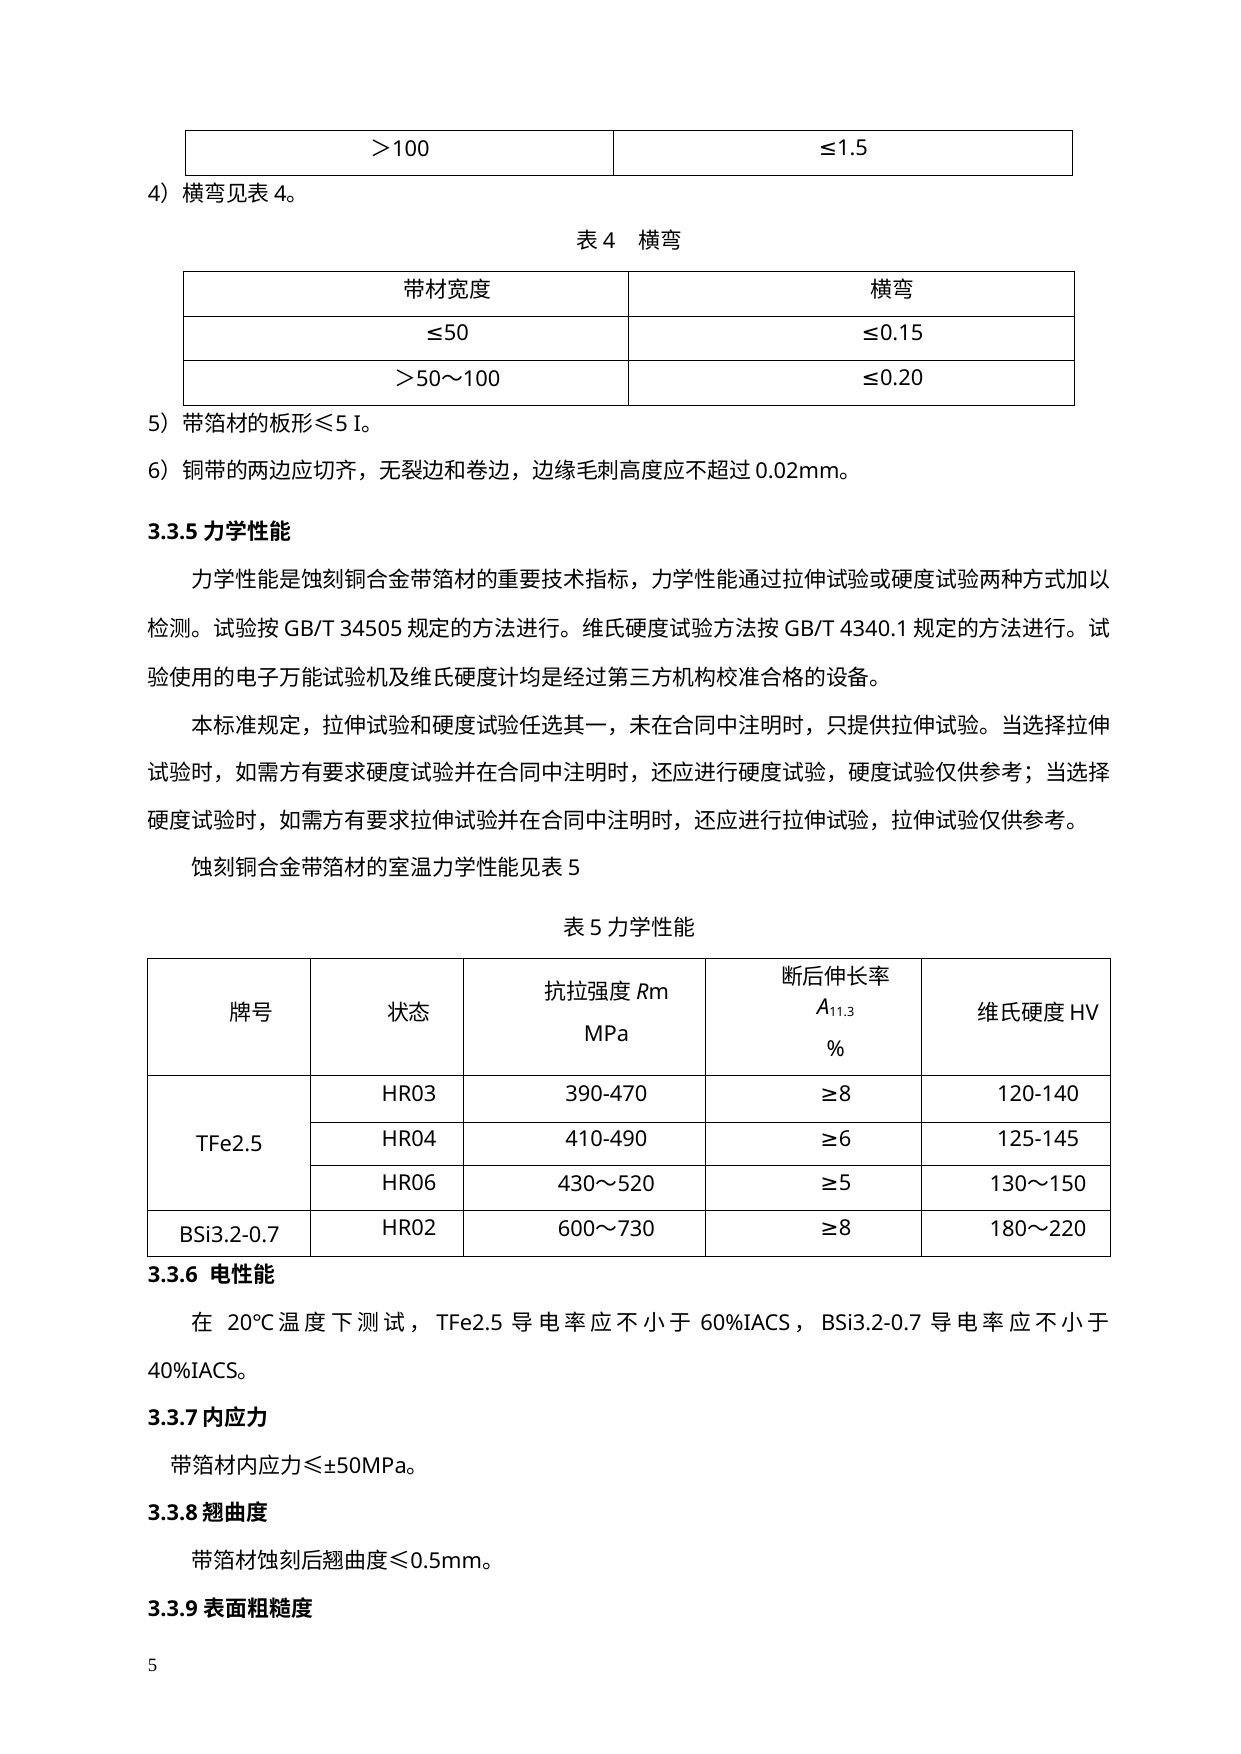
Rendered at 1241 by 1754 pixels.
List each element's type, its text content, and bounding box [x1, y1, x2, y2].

table_header 带材宽度 [184, 272, 628, 316]
table_cell 120-140 [922, 1076, 1110, 1122]
table_header 状态 [311, 959, 463, 1075]
table_header 维氏硬度HV [922, 959, 1110, 1075]
text 6）铜带的两边应切齐，无裂边和卷边，边缘毛刺高度应不超过0.02mm。 [148, 453, 1110, 485]
table_cell ＞50～100 [184, 361, 628, 405]
table_cell HR03 [311, 1076, 463, 1122]
table_cell 125-145 [922, 1123, 1110, 1165]
text 在 20℃温度下测试，TFe2.5导电率应不小于60%IACS，BSi3.2-0.7导电率应不小于40%IACS。 [148, 1305, 1110, 1384]
text 本标准规定，拉伸试验和硬度试验任选其一，未在合同中注明时，只提供拉伸试验。当选择拉伸试验时，如需方有要求硬度试验并在合同中注明时，还应进行硬度试验，硬度试验仅供参考；当选择硬度试验时，如需方有要求拉伸试验并在合同中注明时，还应进行拉伸试验，拉伸试验仅供参考。 [148, 708, 1110, 834]
table_header 牌号 [148, 959, 310, 1075]
table_cell ≥5 [706, 1166, 921, 1210]
table_cell 180～220 [922, 1211, 1110, 1256]
text 蚀刻铜合金带箔材的室温力学性能见表5 [148, 850, 1110, 882]
table_cell ≥8 [706, 1211, 921, 1256]
table_cell BSi3.2-0.7 [148, 1211, 310, 1256]
table_cell TFe2.5 [148, 1076, 310, 1210]
table_cell ≤1.5 [614, 131, 1072, 175]
table_cell 410-490 [464, 1123, 705, 1165]
table_cell HR06 [311, 1166, 463, 1210]
table_header 抗拉强度Rm MPa [464, 959, 705, 1075]
text 4）横弯见表4。 [148, 176, 1110, 208]
table_cell ≤0.15 [629, 317, 1074, 359]
table_cell ≤0.20 [629, 361, 1074, 405]
text 表5 力学性能 [148, 910, 1110, 942]
text 5）带箔材的板形≤5 I。 [148, 406, 1110, 438]
text 带箔材蚀刻后翘曲度≤0.5mm。 [148, 1543, 1110, 1575]
table_header 断后伸长率A11.3 % [706, 959, 921, 1075]
table_cell 390-470 [464, 1076, 705, 1122]
table_cell ≤50 [184, 317, 628, 359]
text 带箔材内应力≤±50MPa。 [148, 1448, 1110, 1479]
table_header 横弯 [629, 272, 1074, 316]
text 3.3.6 电性能 [148, 1257, 1110, 1289]
table_cell 130～150 [922, 1166, 1110, 1210]
table_cell 430～520 [464, 1166, 705, 1210]
text 3.3.8翘曲度 [148, 1495, 1110, 1527]
table_cell 600～730 [464, 1211, 705, 1256]
table_cell ≥6 [706, 1123, 921, 1165]
text 力学性能是蚀刻铜合金带箔材的重要技术指标，力学性能通过拉伸试验或硬度试验两种方式加以检测。试验按GB/T 34505规定的方法进行。维氏硬度试验方法按GB/T 4340.1规定的方法进行。试验使用的电子万能试验机及维氏硬度计均是经过第三方机构校准合格的设备。 [148, 562, 1110, 692]
table_cell ＞100 [186, 131, 613, 175]
text 3.3.7内应力 [148, 1400, 1110, 1432]
text 表4 横弯 [148, 223, 1110, 255]
text 3.3.9 表面粗糙度 [148, 1591, 1110, 1622]
table_cell ≥8 [706, 1076, 921, 1122]
table_cell HR04 [311, 1123, 463, 1165]
table_cell HR02 [311, 1211, 463, 1256]
text 3.3.5 力学性能 [148, 514, 1110, 546]
